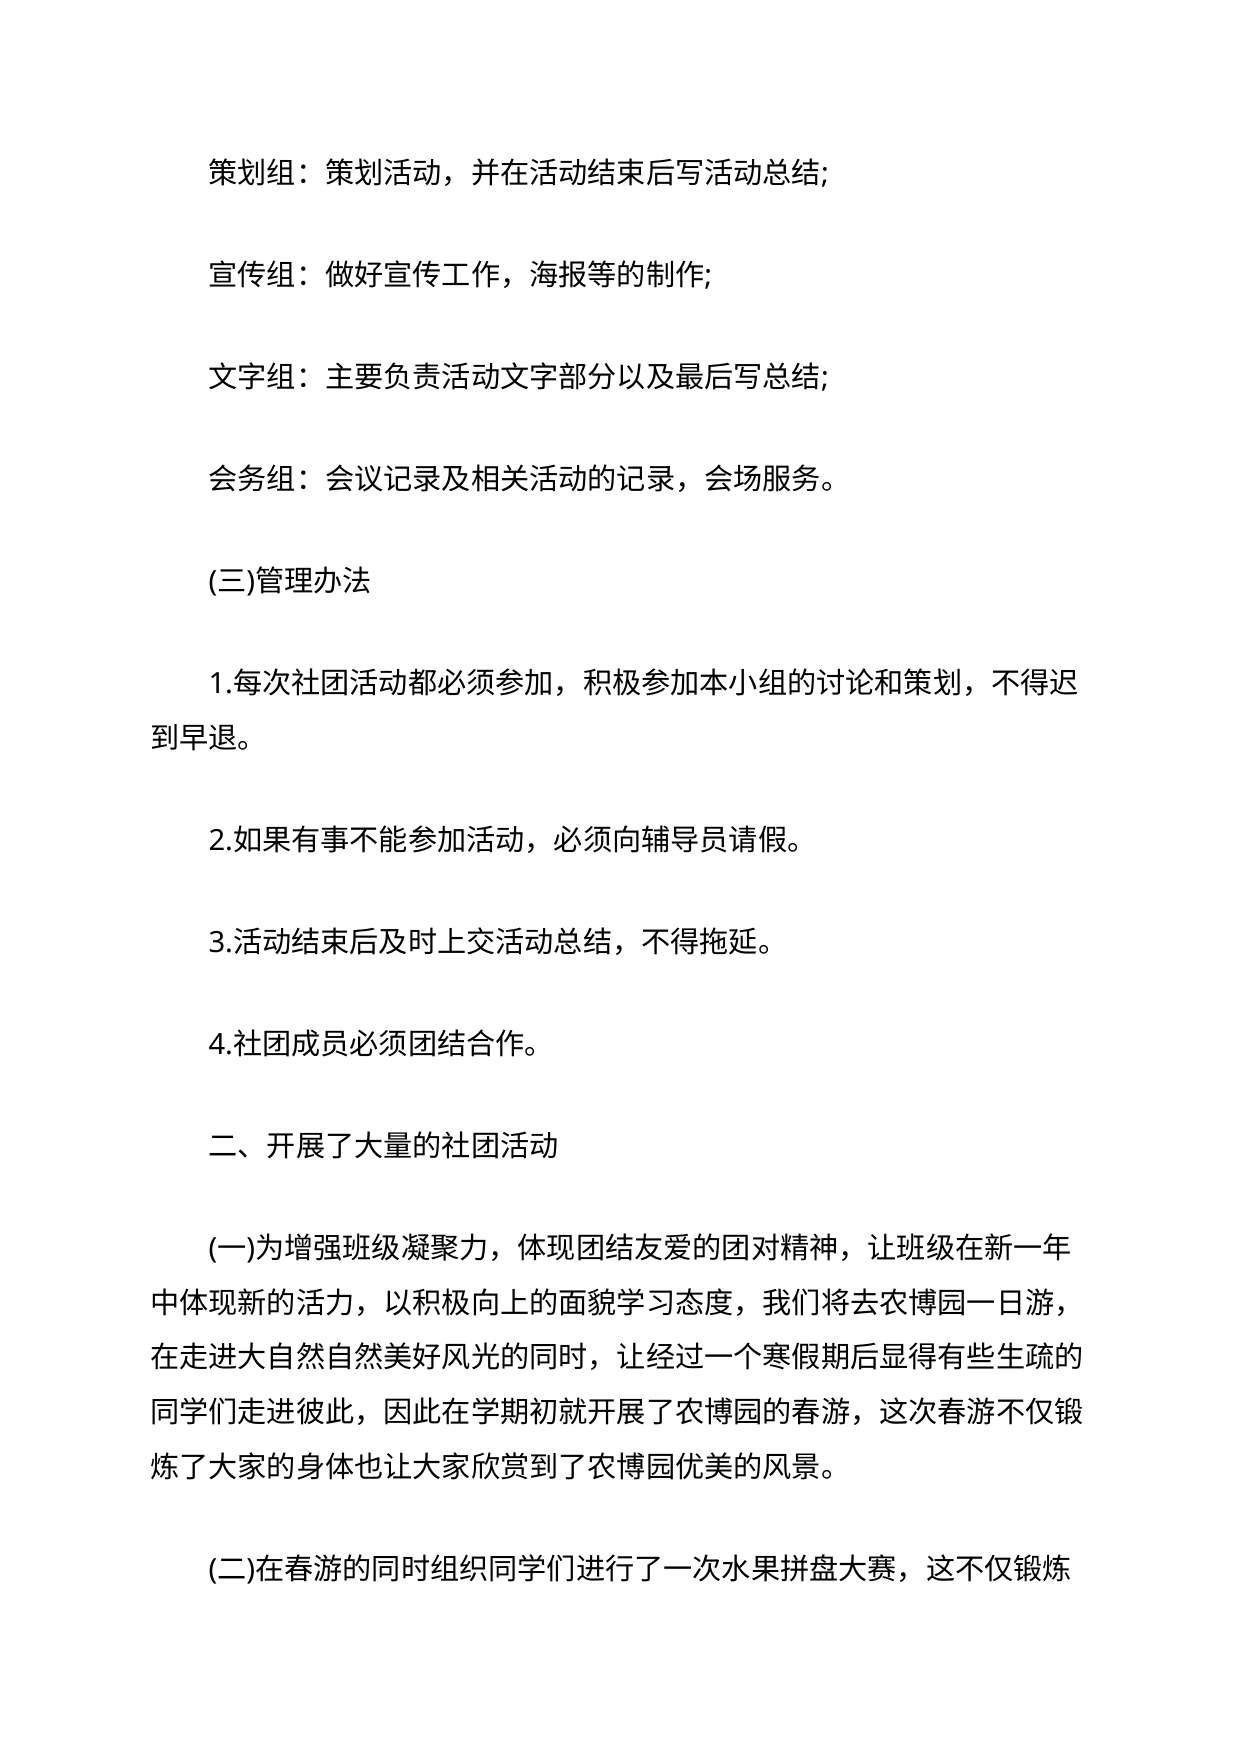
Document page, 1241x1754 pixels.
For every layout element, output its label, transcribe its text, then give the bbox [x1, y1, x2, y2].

text (三)管理办法 [150, 558, 1090, 600]
text 2.如果有事不能参加活动，必须向辅导员请假。 [150, 816, 1090, 859]
text 二、开展了大量的社团活动 [150, 1122, 1090, 1165]
text 宣传组：做好宣传工作，海报等的制作; [150, 252, 1090, 294]
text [150, 1546, 1090, 1588]
text 1.每次社团活动都必须参加，积极参加本小组的讨论和策划，不得迟到早退。 [150, 660, 1090, 757]
text (一)为增强班级凝聚力，体现团结友爱的团对精神，让班级在新一年中体现新的活力，以积极向上的面貌学习态度，我们将去农博园一日游，在走进大自然自然美好风光的同时，让经过一个寒假期后显得有些生疏的同学们走进彼此，因此在学期初就开展了农博园的春游，这次春游不仅锻炼了大家的身体也让大家欣赏到了农博园优美的风景。 [150, 1224, 1090, 1486]
text 3.活动结束后及时上交活动总结，不得拖延。 [150, 918, 1090, 961]
text 文字组：主要负责活动文字部分以及最后写总结; [150, 354, 1090, 396]
text 策划组：策划活动，并在活动结束后写活动总结; [150, 150, 1090, 192]
text 会务组：会议记录及相关活动的记录，会场服务。 [150, 456, 1090, 498]
text 4.社团成员必须团结合作。 [150, 1020, 1090, 1063]
